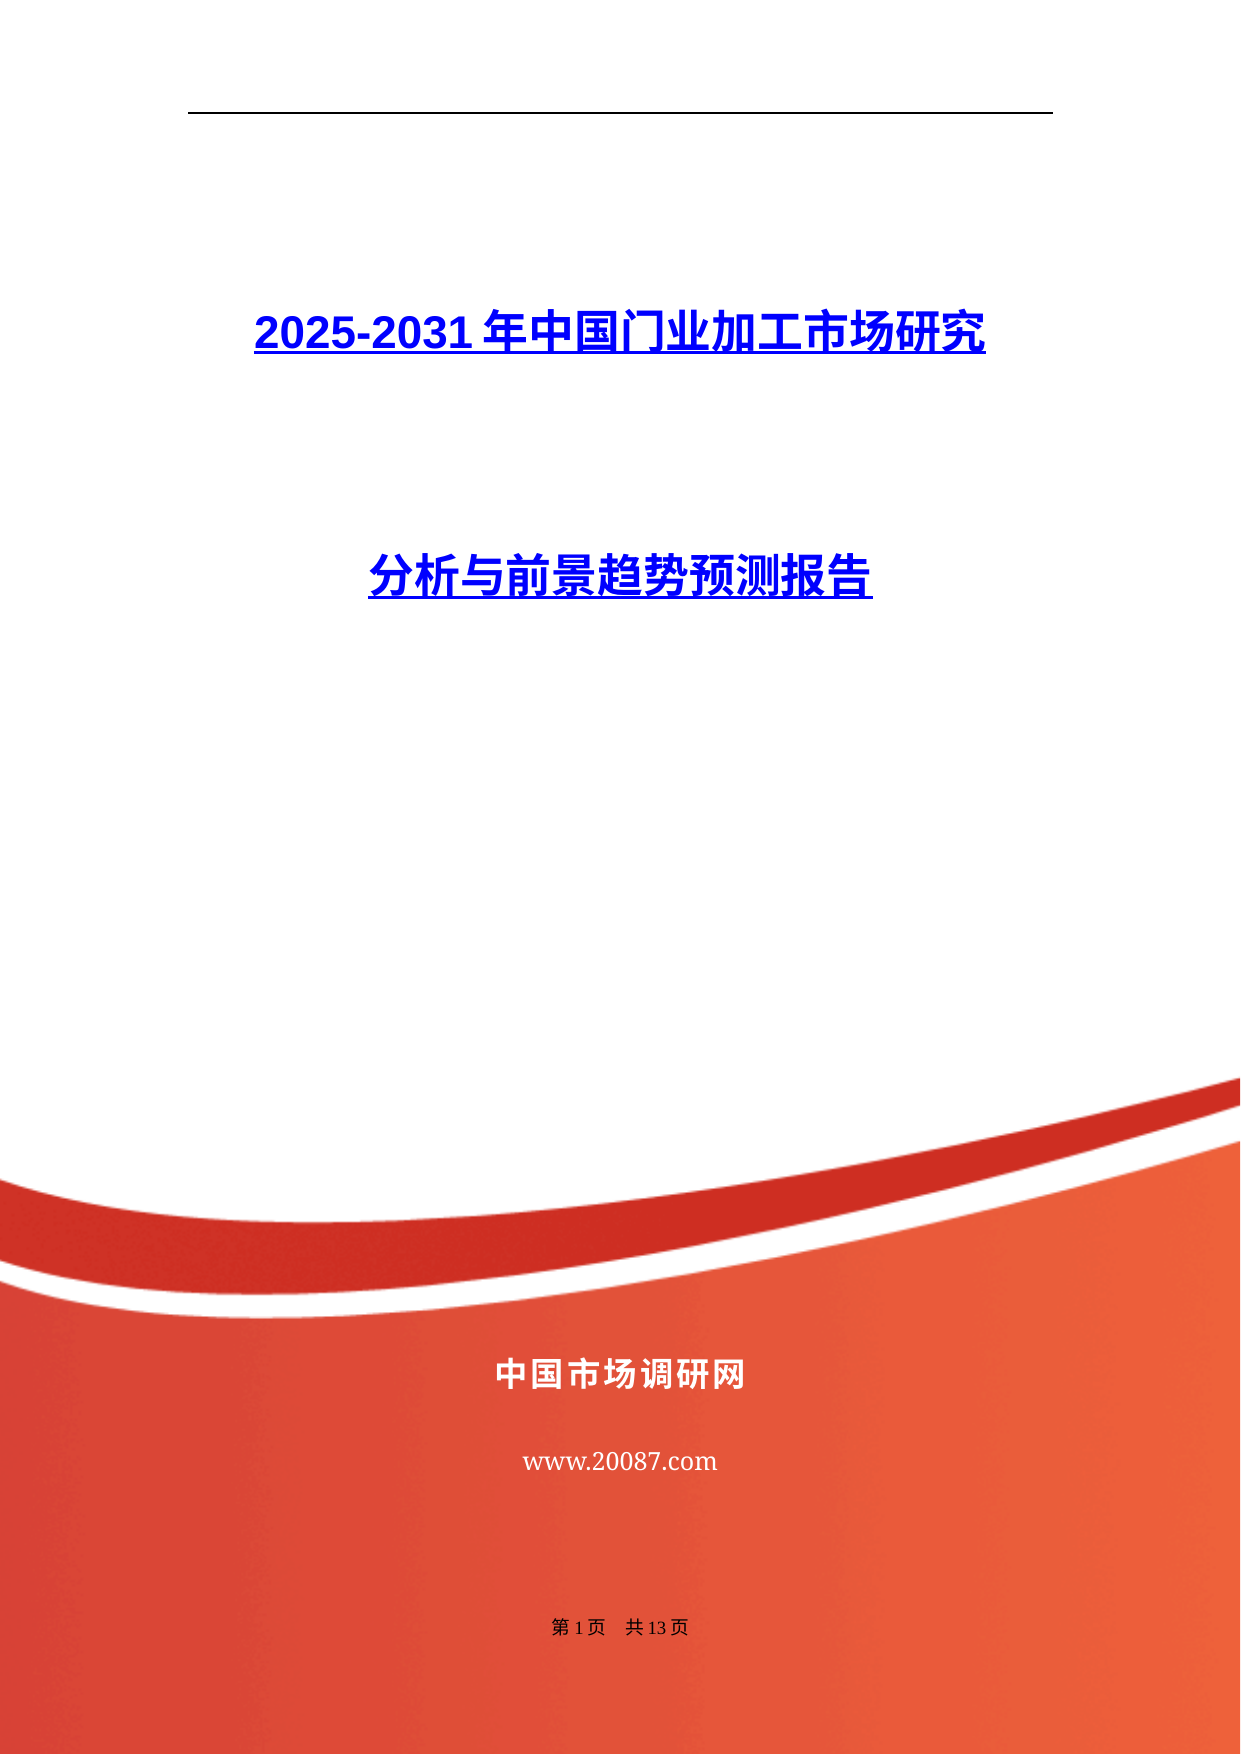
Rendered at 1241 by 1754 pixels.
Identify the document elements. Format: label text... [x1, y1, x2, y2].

text www.20087.com [187, 1428, 1053, 1493]
picture [0, 1006, 1241, 1754]
subtitle 中国市场调研网 [187, 1339, 1053, 1404]
table_header 2025-2031年中国门业加工市场研究分析与前景趋势预测报告 [188, 207, 1053, 773]
